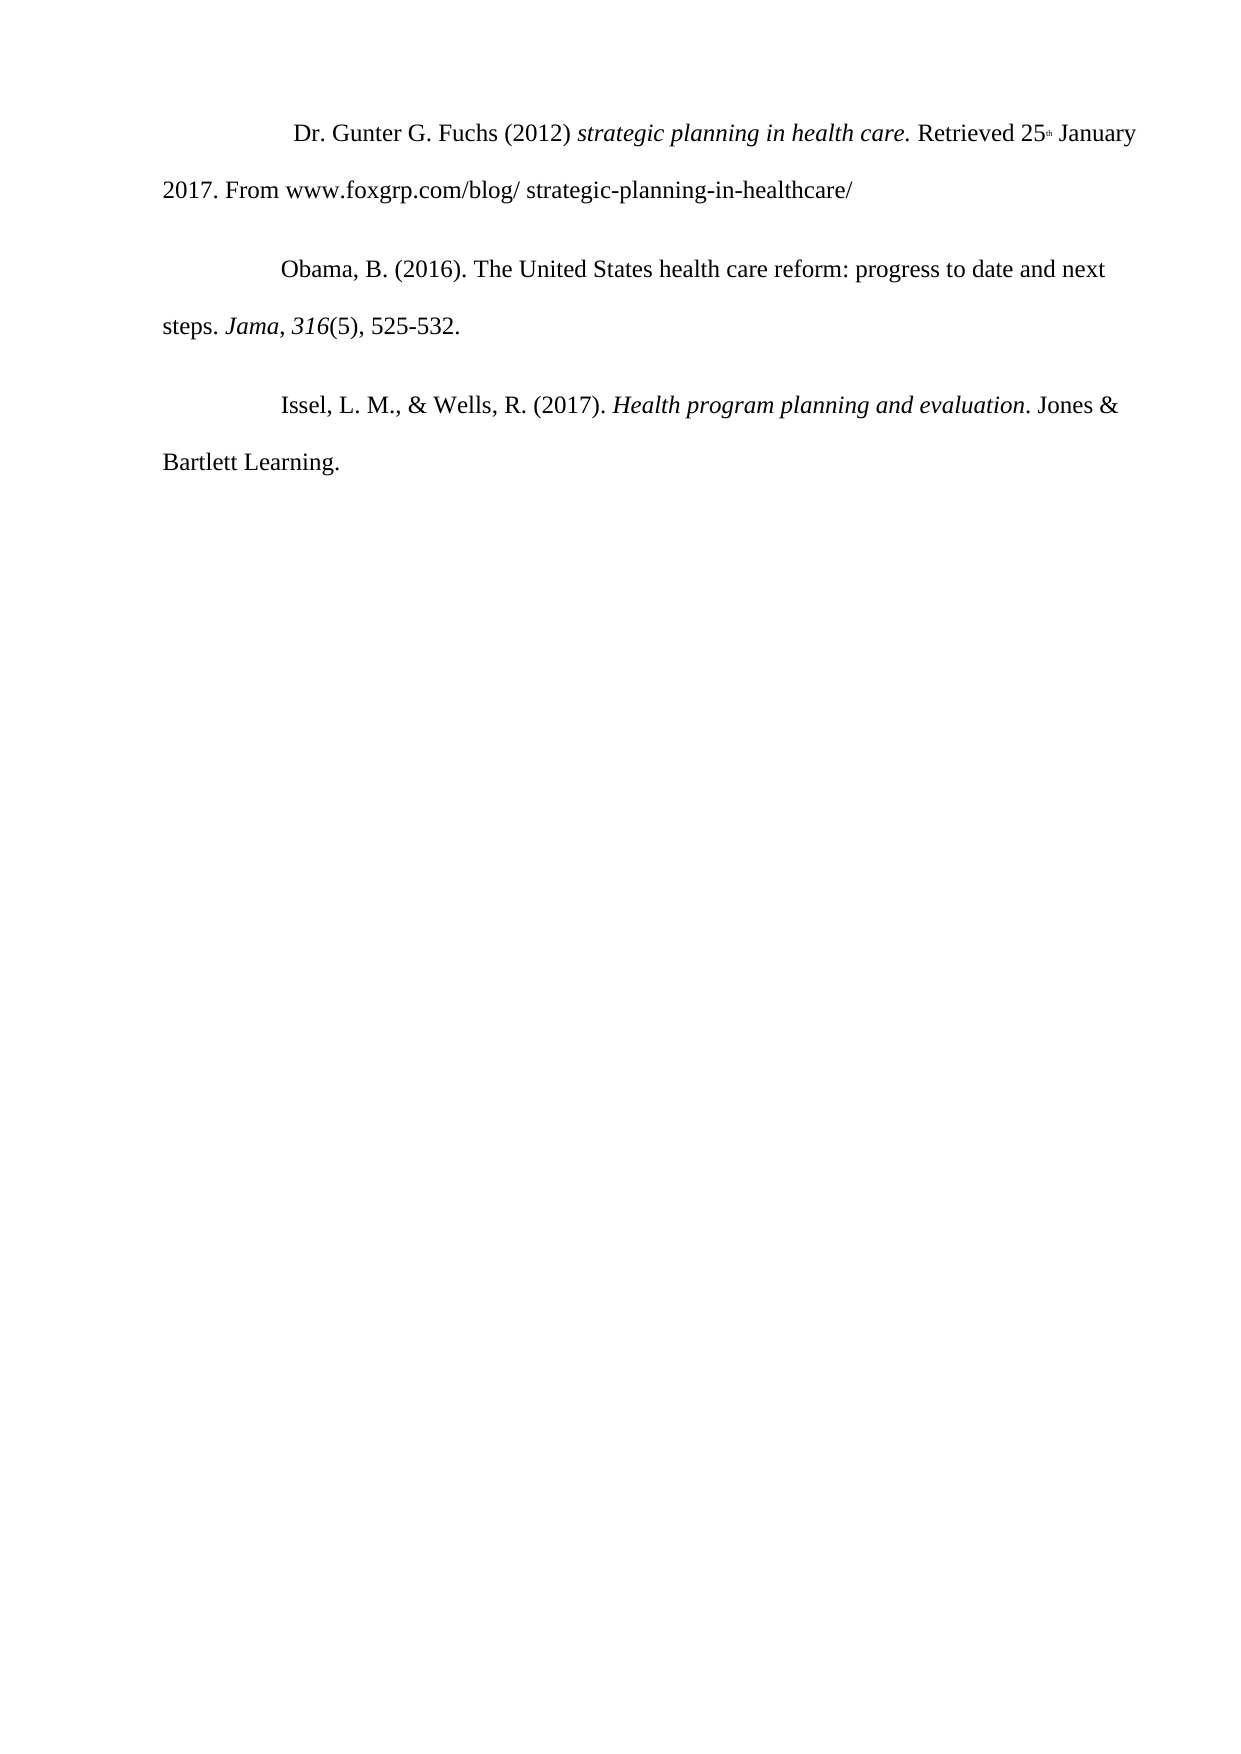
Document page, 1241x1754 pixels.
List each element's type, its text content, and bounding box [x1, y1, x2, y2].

text Obama, B. (2016). The United States health care reform: progress to date and next steps. Jama, 316(5), 525-532. [162, 254, 1152, 340]
text Issel, L. M., & Wells, R. (2017). Health program planning and evaluation. Jones & Bartlett Learning. [162, 390, 1152, 476]
text Dr. Gunter G. Fuchs (2012) strategic planning in health care. Retrieved 25th January 2017. From www.foxgrp.com/blog/ strategic-planning-in-healthcare/ [162, 118, 1152, 204]
